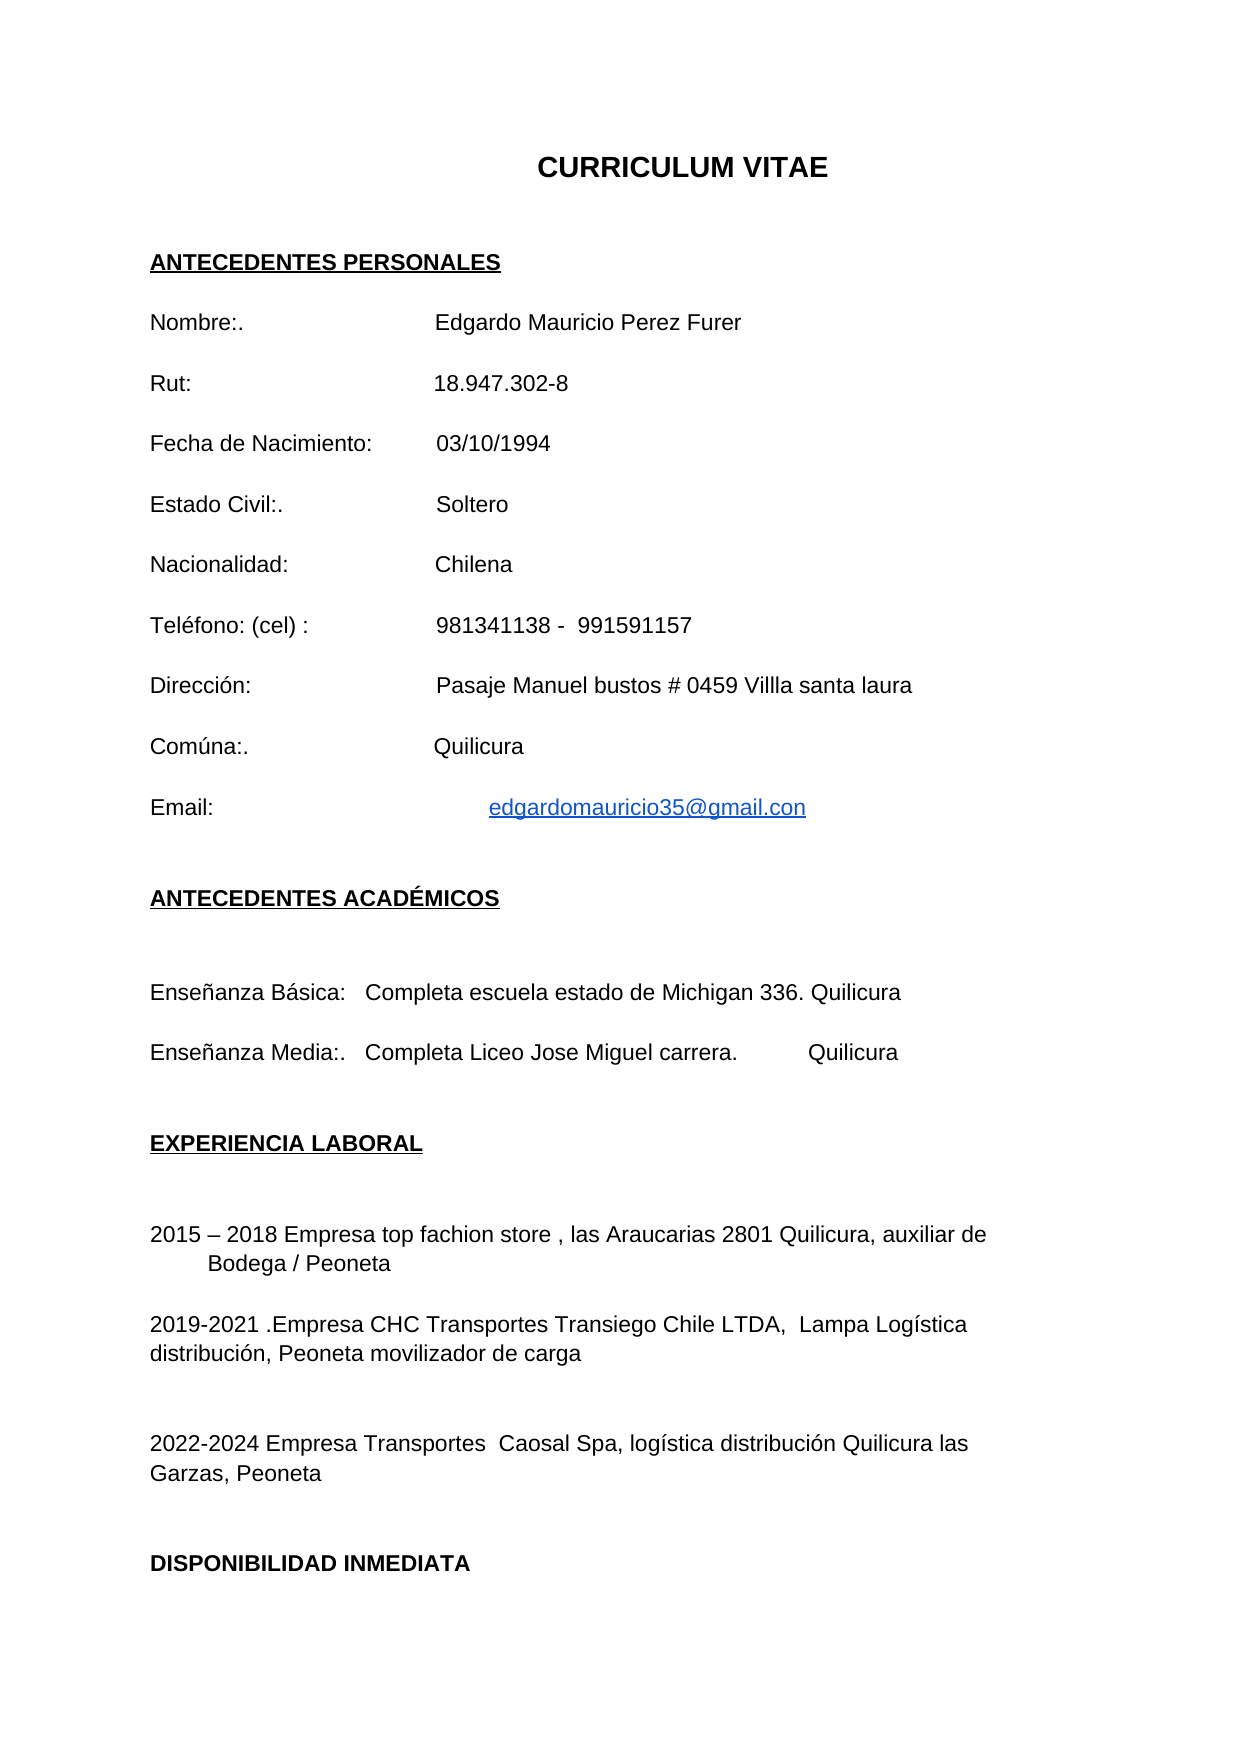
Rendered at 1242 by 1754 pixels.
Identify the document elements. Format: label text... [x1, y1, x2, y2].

text Comúna:. Quilicura [149, 733, 1026, 759]
text 2022-2024 Empresa Transportes Caosal Spa, logística distribución Quilicura las Garzas, Peoneta [149, 1430, 1026, 1486]
text Enseñanza Básica: Completa escuela estado de Michigan 336. Quilicura [149, 979, 1026, 1005]
subtitle ANTECEDENTES ACADÉMICOS [149, 885, 1026, 911]
text Dirección: Pasaje Manuel bustos # 0459 Villla santa laura [149, 672, 1026, 699]
subtitle EXPERIENCIA LABORAL [149, 1130, 1026, 1156]
list – 2018 Empresa top fachion store , las Araucarias 2801 Quilicura, auxiliar de Bodega / Peoneta [150, 1221, 1026, 1276]
text CURRICULUM VITAE [340, 150, 1026, 183]
text DISPONIBILIDAD INMEDIATA [150, 1550, 1026, 1576]
text Rut: 18.947.302-8 [149, 370, 1026, 396]
text Estado Civil:. Soltero [149, 491, 1026, 517]
text Email: edgardomauricio35@gmail.con [150, 793, 1026, 820]
subtitle ANTECEDENTES PERSONALES [149, 249, 1026, 275]
text Enseñanza Media:. Completa Liceo Jose Miguel carrera. Quilicura [149, 1039, 1026, 1066]
text Nombre:. Edgardo Mauricio Perez Furer [149, 309, 1026, 336]
text Nacionalidad: Chilena [149, 551, 1026, 578]
text 2019-2021 .Empresa CHC Transportes Transiego Chile LTDA, Lampa Logística distribución, Peoneta movilizador de carga [149, 1311, 1026, 1366]
text Teléfono: (cel) : 981341138 - 991591157 [149, 612, 1026, 638]
text Fecha de Nacimiento: 03/10/1994 [149, 430, 1026, 457]
